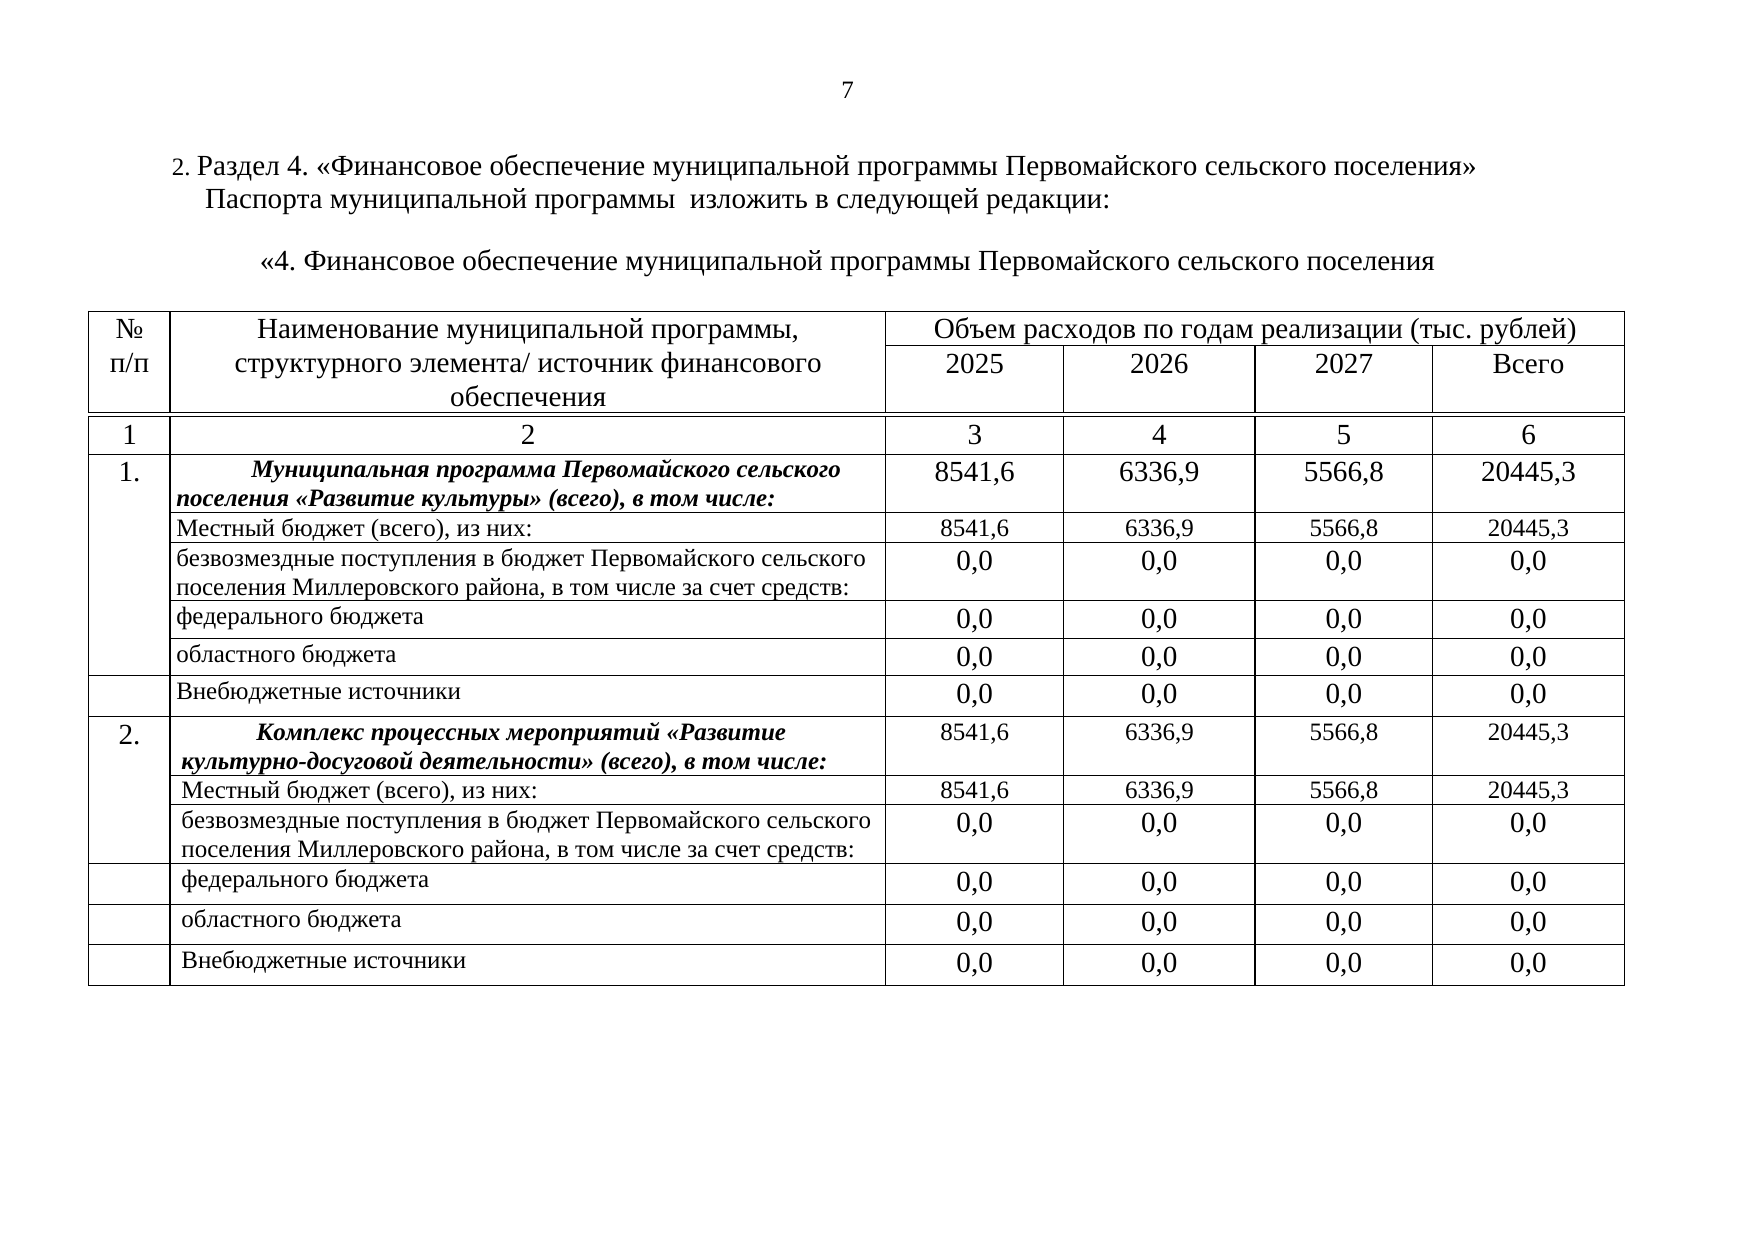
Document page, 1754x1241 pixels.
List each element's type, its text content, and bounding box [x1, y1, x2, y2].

table_cell 0,0 [1433, 905, 1624, 944]
table_cell [89, 676, 169, 716]
table_cell 0,0 [1064, 805, 1254, 863]
table_cell 0,0 [1256, 905, 1432, 944]
table_cell 5566,8 [1256, 717, 1432, 774]
table_cell 6336,9 [1064, 776, 1254, 804]
table_header 5 [1256, 417, 1432, 453]
table_cell федерального бюджета [171, 601, 885, 638]
table_cell 20445,3 [1433, 513, 1624, 542]
table_cell Внебюджетные источники [171, 676, 885, 716]
table_cell 0,0 [886, 601, 1063, 638]
table_cell 0,0 [886, 864, 1063, 903]
table_cell 0,0 [886, 905, 1063, 944]
table_cell 0,0 [1433, 676, 1624, 716]
table_header 6 [1433, 417, 1624, 453]
table_header 2 [171, 417, 885, 453]
text «4. Финансовое обеспечение муниципальной программы Первомайского сельского поселения [59, 243, 1636, 277]
text Паспорта муниципальной программы изложить в следующей редакции: [59, 181, 1636, 215]
table_cell Местный бюджет (всего), из них: [171, 776, 885, 804]
table_cell 8541,6 [886, 513, 1063, 542]
table_cell 5566,8 [1256, 513, 1432, 542]
table_cell безвозмездные поступления в бюджет Первомайского сельского поселения Миллеровского района, в том числе за счет средств: [171, 543, 885, 600]
table_cell безвозмездные поступления в бюджет Первомайского сельского поселения Миллеровского района, в том числе за счет средств: [171, 805, 885, 863]
table_header 3 [886, 417, 1063, 453]
table_cell 20445,3 [1433, 717, 1624, 774]
table_cell 0,0 [1433, 864, 1624, 903]
table_cell 0,0 [1256, 805, 1432, 863]
table_cell 6336,9 [1064, 717, 1254, 774]
table_cell 5566,8 [1256, 455, 1432, 512]
table_cell [89, 905, 169, 944]
table_cell 0,0 [1256, 945, 1432, 985]
table_cell [89, 864, 169, 903]
table_cell 2027 [1256, 346, 1432, 412]
table_cell 0,0 [886, 676, 1063, 716]
text 2. Раздел 4. «Финансовое обеспечение муниципальной программы Первомайского сельского поселения» [59, 148, 1636, 181]
table_cell 20445,3 [1433, 455, 1624, 512]
table_cell 2025 [886, 346, 1063, 412]
table_cell 0,0 [886, 543, 1063, 600]
table_cell 8541,6 [886, 776, 1063, 804]
table_cell 0,0 [1256, 543, 1432, 600]
table_cell 0,0 [1433, 805, 1624, 863]
table_cell 0,0 [1433, 543, 1624, 600]
table_cell 0,0 [1064, 905, 1254, 944]
table_cell Внебюджетные источники [171, 945, 885, 985]
table_cell федерального бюджета [171, 864, 885, 903]
table_cell 0,0 [1256, 864, 1432, 903]
table_cell 20445,3 [1433, 776, 1624, 804]
table_header Наименование муниципальной программы, структурного элемента/ источник финансового обеспечения [171, 312, 885, 412]
table_cell [89, 945, 169, 985]
table_cell 0,0 [1433, 639, 1624, 675]
table_header 4 [1064, 417, 1254, 453]
table_cell 6336,9 [1064, 513, 1254, 542]
table_cell 5566,8 [1256, 776, 1432, 804]
table_cell Комплекс процессных мероприятий «Развитие культурно-досуговой деятельности» (всего), в том числе: [171, 717, 885, 774]
table_cell областного бюджета [171, 639, 885, 675]
table_cell 6336,9 [1064, 455, 1254, 512]
table_cell 0,0 [1064, 676, 1254, 716]
table_header 1 [89, 417, 169, 453]
table_cell 0,0 [1064, 864, 1254, 903]
table_cell 0,0 [886, 805, 1063, 863]
table_cell Местный бюджет (всего), из них: [171, 513, 885, 542]
table_cell 0,0 [1064, 639, 1254, 675]
table_header № п/п [89, 312, 169, 412]
table_cell 0,0 [1256, 676, 1432, 716]
table_cell 0,0 [886, 945, 1063, 985]
table_cell 1. [89, 455, 169, 675]
table_cell 8541,6 [886, 717, 1063, 774]
table_cell Всего [1433, 346, 1624, 412]
table_cell 2026 [1064, 346, 1254, 412]
table_cell 0,0 [1433, 945, 1624, 985]
table_cell 2. [89, 717, 169, 863]
table_cell 0,0 [886, 639, 1063, 675]
table_cell 0,0 [1064, 601, 1254, 638]
table_cell 8541,6 [886, 455, 1063, 512]
table_cell 0,0 [1064, 945, 1254, 985]
table_cell 0,0 [1256, 601, 1432, 638]
table_cell 0,0 [1064, 543, 1254, 600]
table_cell Муниципальная программа Первомайского сельского поселения «Развитие культуры» (всего), в том числе: [171, 455, 885, 512]
table_header Объем расходов по годам реализации (тыс. рублей) [886, 312, 1624, 345]
table_cell 0,0 [1256, 639, 1432, 675]
table_cell областного бюджета [171, 905, 885, 944]
table_cell 0,0 [1433, 601, 1624, 638]
